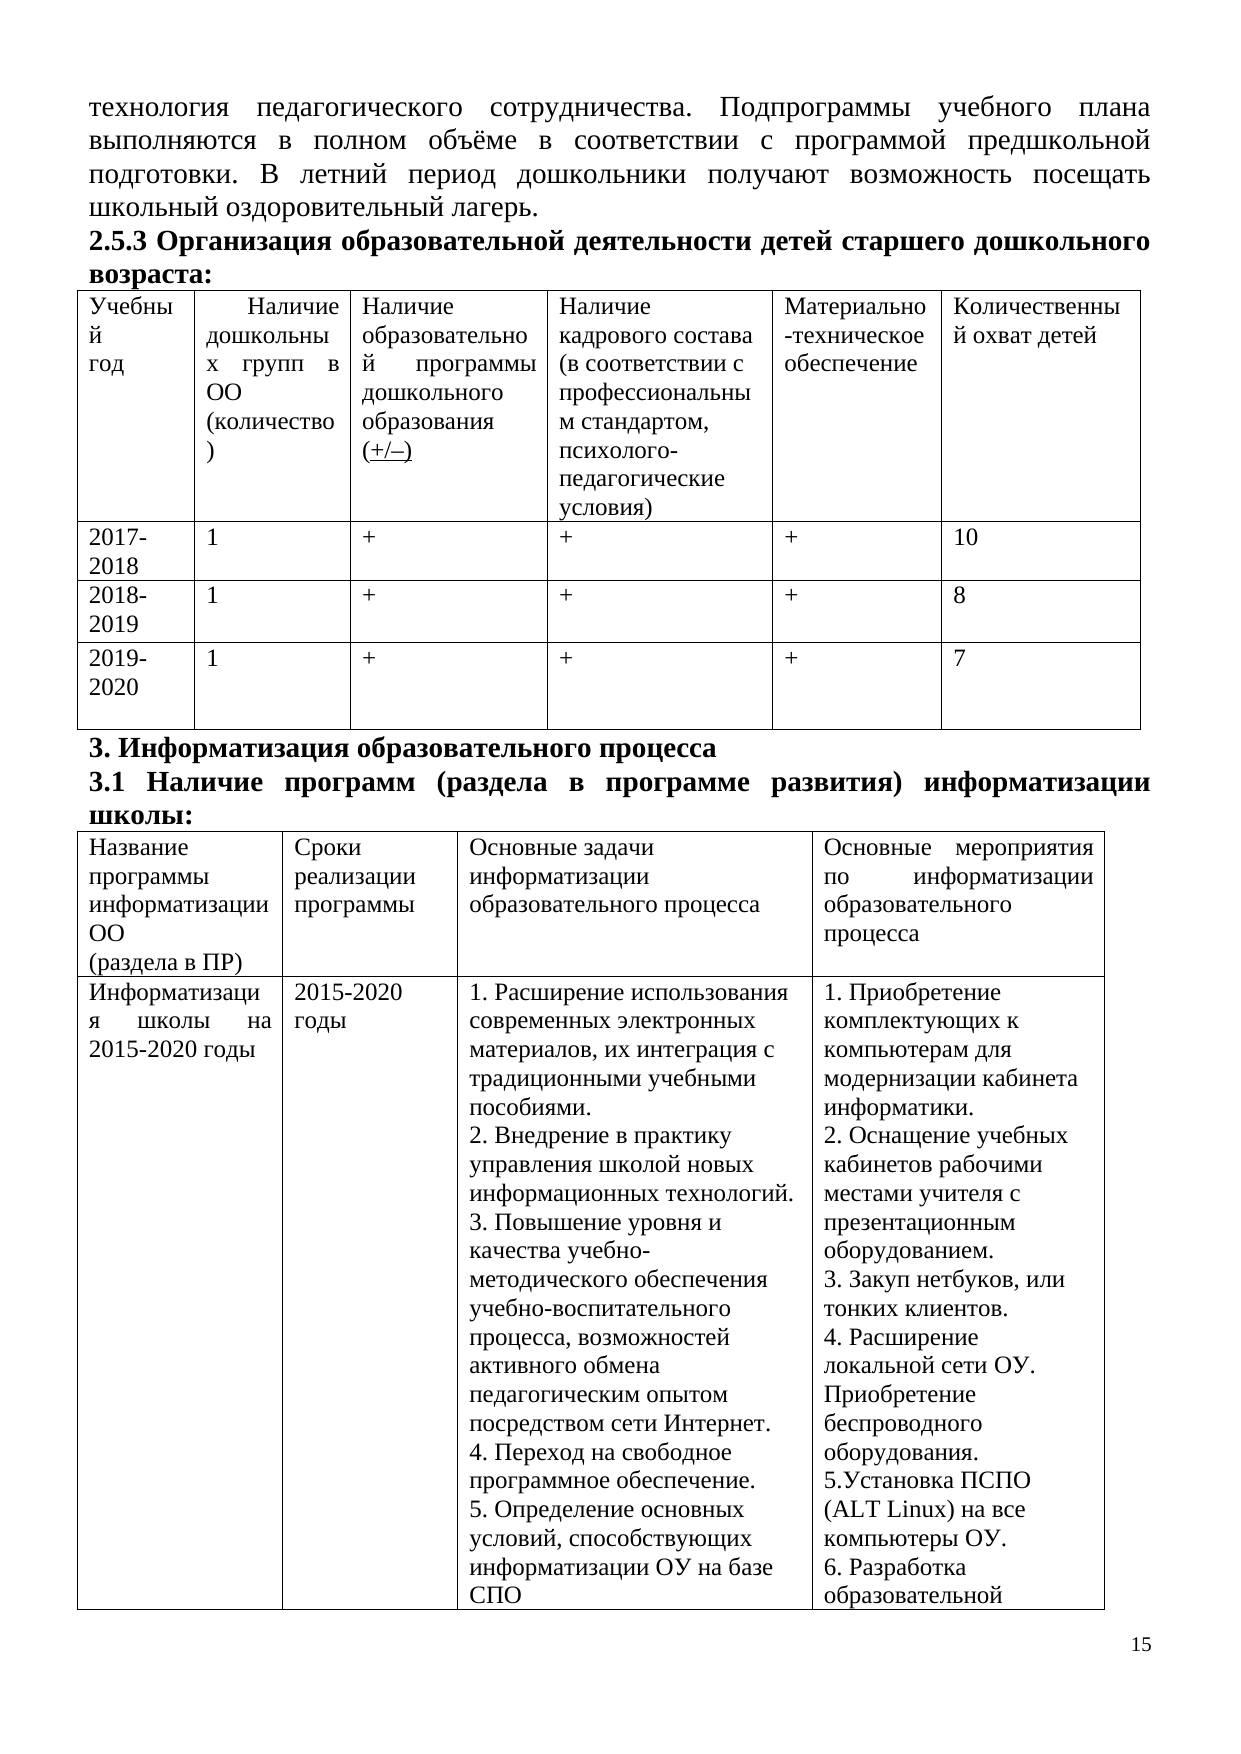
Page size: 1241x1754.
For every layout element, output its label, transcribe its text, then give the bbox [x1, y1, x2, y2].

table_header Основные задачи информатизации образовательного процесса [458, 832, 812, 976]
table_header Количественный охват детей [942, 291, 1140, 521]
table_header Сроки реализации программы [283, 832, 457, 976]
text 2.5.3 Организация образовательной деятельности детей старшего дошкольного возраста: [89, 223, 1151, 290]
table_header Наличие образовательной программы дошкольного образования (+/–) [351, 291, 547, 521]
table_cell 1 [195, 643, 350, 729]
table_header Наличие дошкольных групп в ОО (количество) [195, 291, 350, 521]
table_header Материально-техническое обеспечение [773, 291, 941, 521]
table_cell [78, 977, 282, 1609]
table_cell 2015-2020 годы [283, 977, 457, 1609]
table_cell 2017-2018 [78, 522, 194, 579]
table_cell 1 [195, 581, 350, 642]
table_cell + [351, 643, 547, 729]
text 3.1 Наличие программ (раздела в программе развития) информатизации школы: [89, 764, 1151, 831]
table_cell + [351, 581, 547, 642]
table_header Наличие кадрового состава (в соответствии с профессиональным стандартом, психолого-педагогические условия) [548, 291, 772, 521]
table_cell + [351, 522, 547, 579]
text 3. Информатизация образовательного процесса [89, 730, 1151, 764]
table_header Название программы информатизации ОО (раздела в ПР) [78, 832, 282, 976]
table_cell 8 [942, 581, 1140, 642]
table_cell + [548, 643, 772, 729]
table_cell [813, 977, 1104, 1609]
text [89, 89, 1151, 223]
table_cell 1 [195, 522, 350, 579]
table_cell 7 [942, 643, 1140, 729]
table_cell 2019-2020 [78, 643, 194, 729]
table_header Учебный год [78, 291, 194, 521]
table_cell + [773, 581, 941, 642]
table_cell + [548, 522, 772, 579]
table_cell 10 [942, 522, 1140, 579]
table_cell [458, 977, 812, 1609]
table_header Основные мероприятия по информатизации образовательного процесса [813, 832, 1104, 976]
table_cell + [773, 643, 941, 729]
table_cell + [548, 581, 772, 642]
table_cell + [773, 522, 941, 579]
table_cell 2018-2019 [78, 581, 194, 642]
